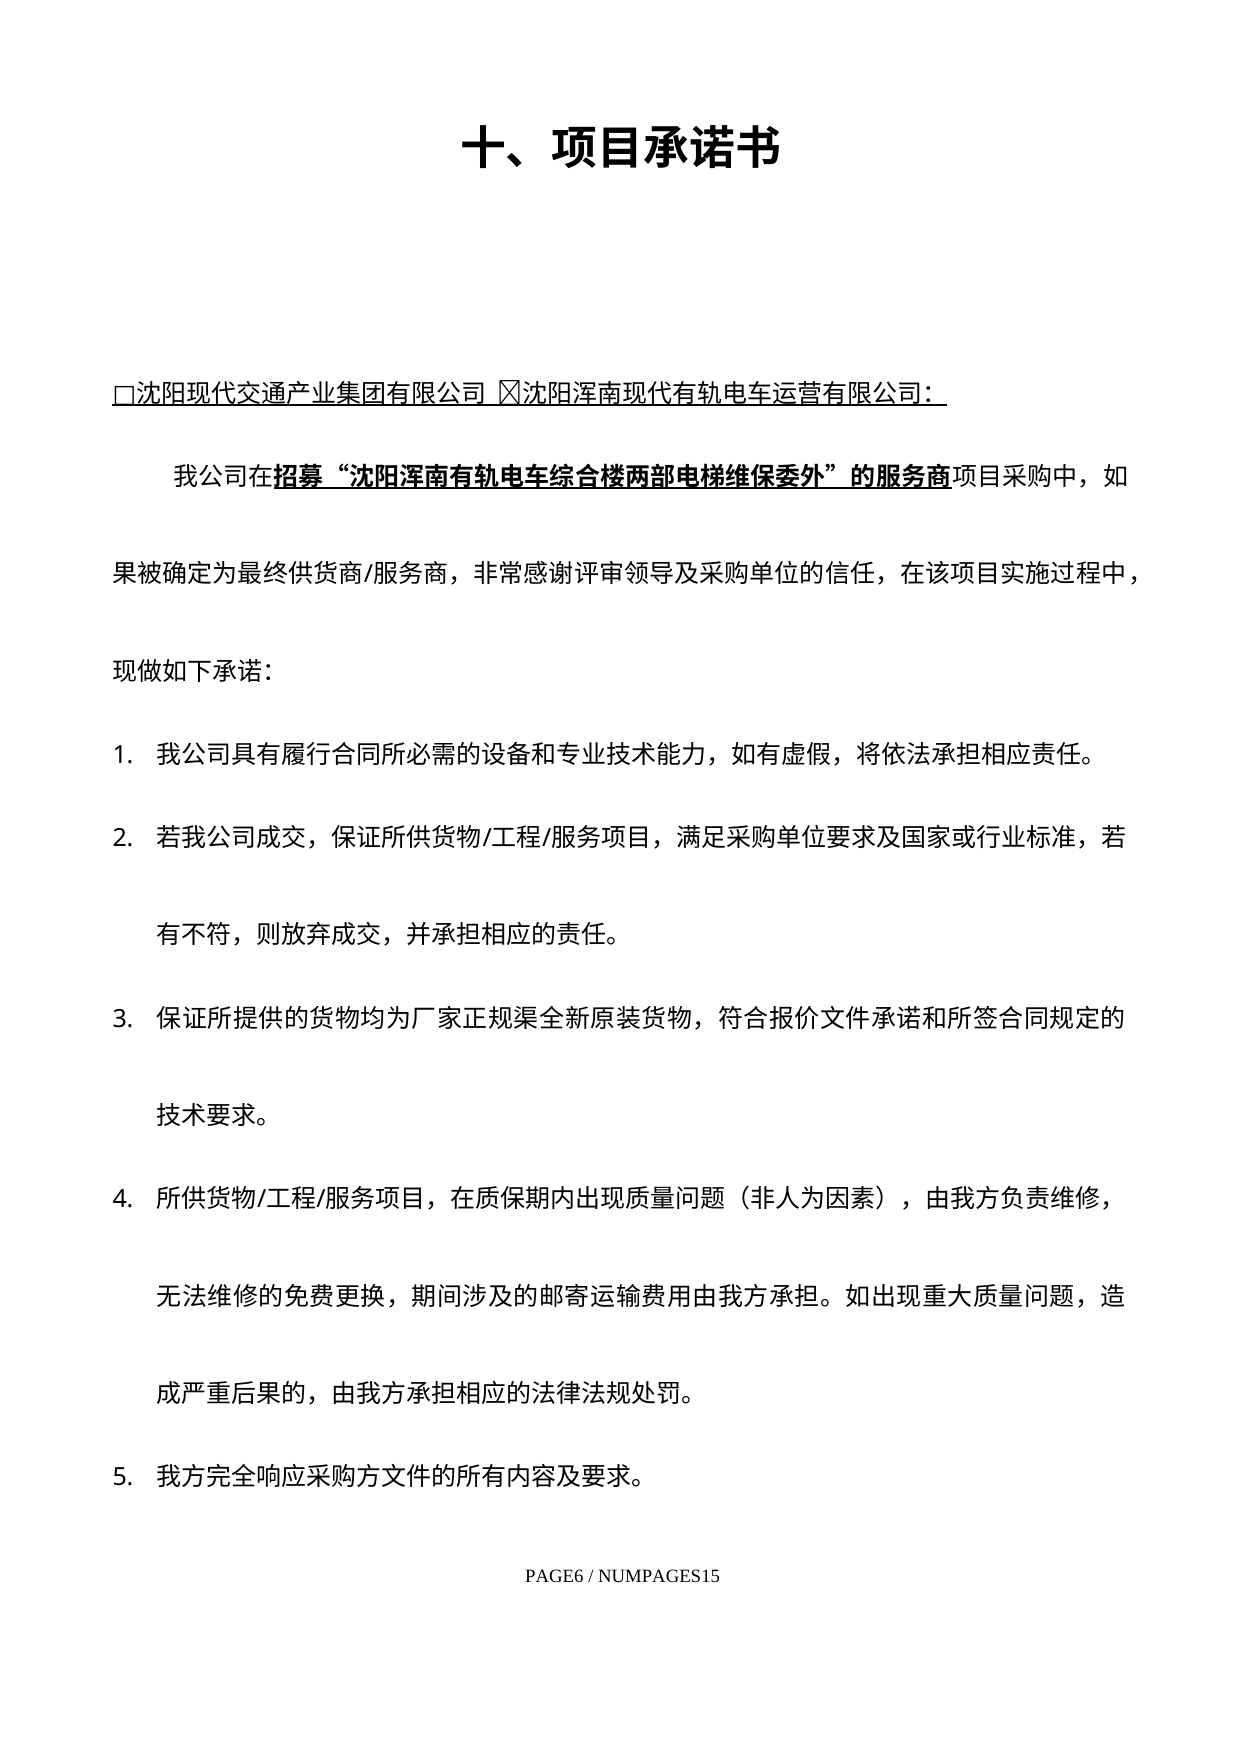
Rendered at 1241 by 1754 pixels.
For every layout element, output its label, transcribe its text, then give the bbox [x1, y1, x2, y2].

list 若我公司成交，保证所供货物/工程/服务项目，满足采购单位要求及国家或行业标准，若有不符，则放弃成交，并承担相应的责任。 [112, 803, 1128, 966]
text 我公司在招募“沈阳浑南有轨电车综合楼两部电梯维保委外”的服务商项目采购中，如果被确定为最终供货商/服务商，非常感谢评审领导及采购单位的信任，在该项目实施过程中，现做如下承诺： [112, 442, 1128, 702]
text □沈阳现代交通产业集团有限公司 沈阳浑南现代有轨电车运营有限公司： [112, 359, 1128, 424]
list 所供货物/工程/服务项目，在质保期内出现质量问题（非人为因素），由我方负责维修，无法维修的免费更换，期间涉及的邮寄运输费用由我方承担。如出现重大质量问题，造成严重后果的，由我方承担相应的法律法规处罚。 [112, 1164, 1128, 1424]
list 保证所提供的货物均为厂家正规渠全新原装货物，符合报价文件承诺和所签合同规定的技术要求。 [112, 984, 1128, 1146]
list 我公司具有履行合同所必需的设备和专业技术能力，如有虚假，将依法承担相应责任。 [112, 720, 1128, 785]
text 十、项目承诺书 [112, 96, 1128, 193]
list 我方完全响应采购方文件的所有内容及要求。 [112, 1442, 1128, 1507]
